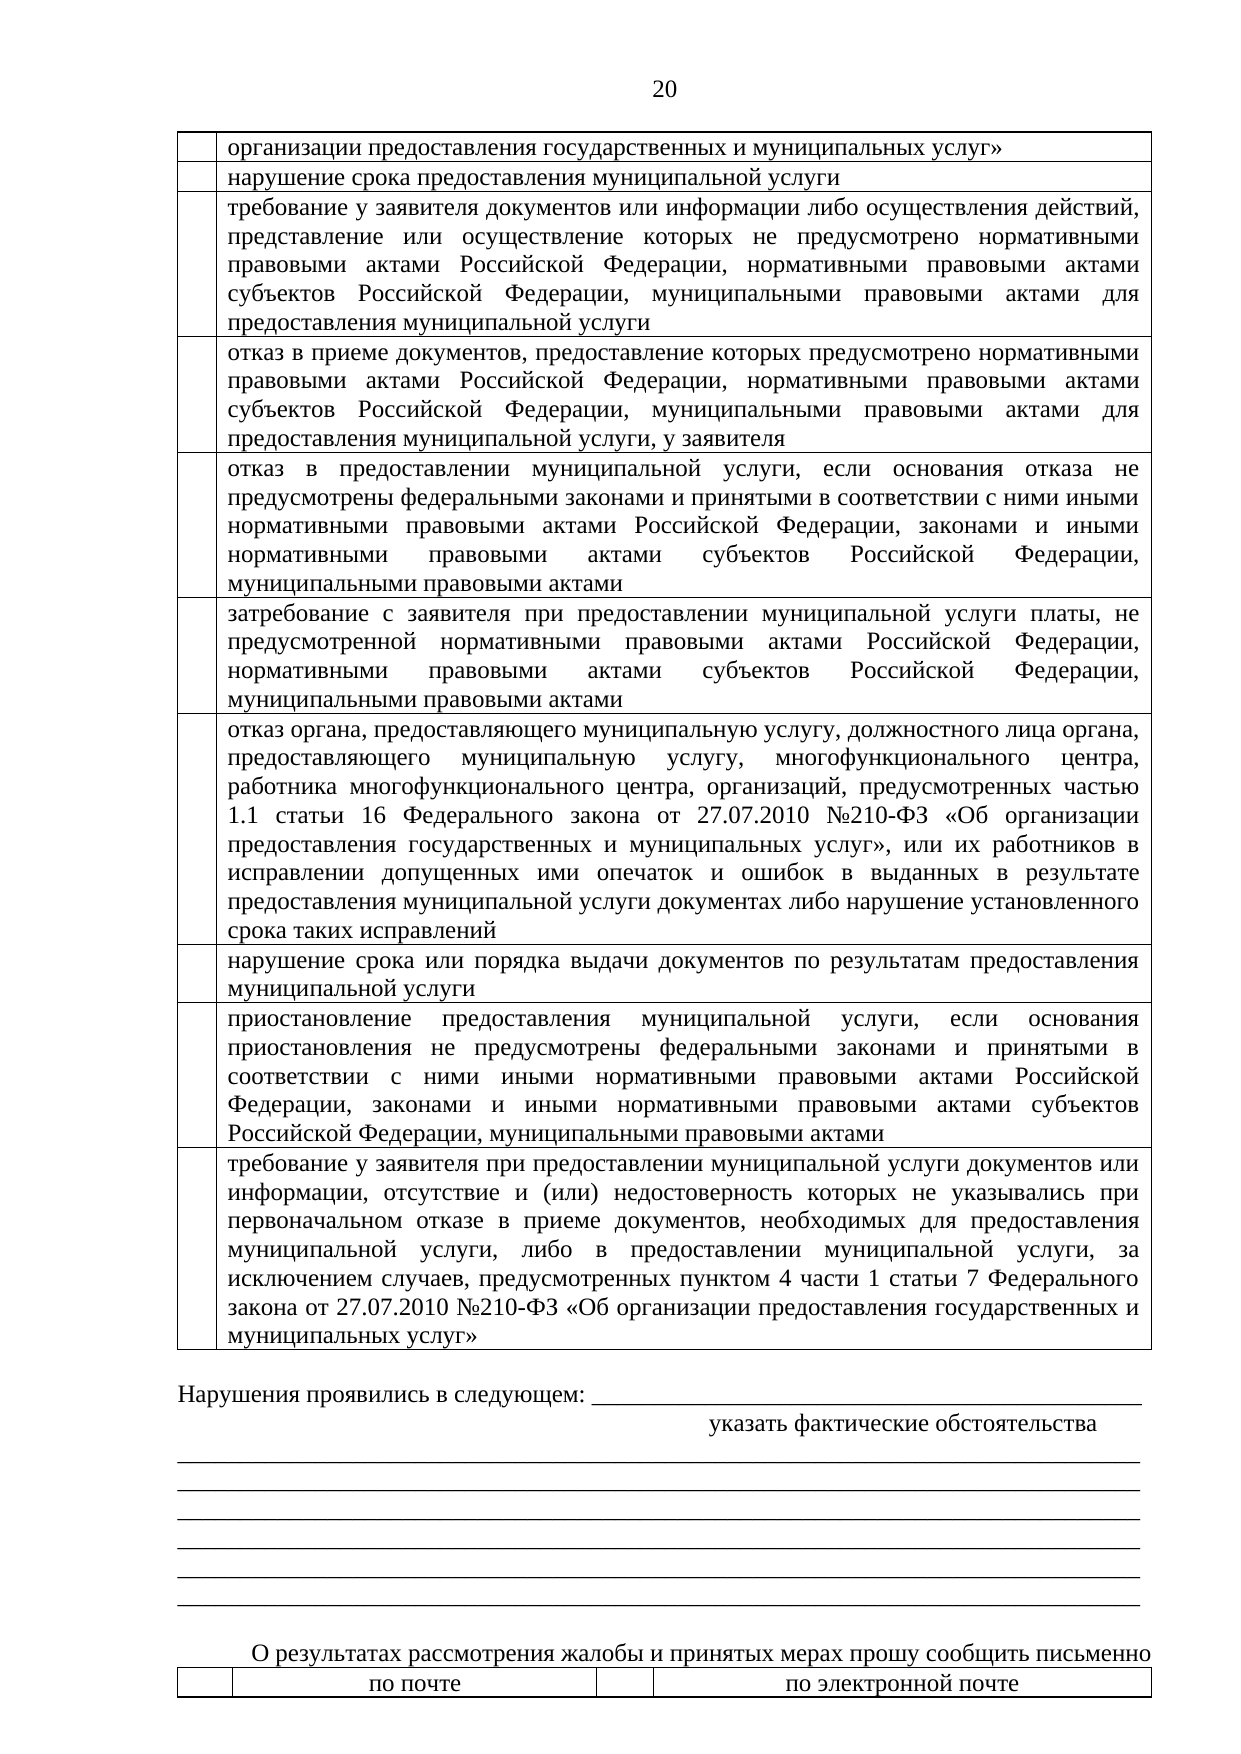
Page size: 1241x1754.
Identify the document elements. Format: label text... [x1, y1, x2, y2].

table_cell требование у заявителя документов или информации либо осуществления действий, представление или осуществление которых не предусмотрено нормативными правовыми актами Российской Федерации, нормативными правовыми актами субъектов Российской Федерации, муниципальными правовыми актами для предоставления муниципальной услуги [217, 192, 1151, 336]
table_cell [178, 714, 216, 944]
table_cell [178, 1003, 216, 1147]
table_header [178, 133, 216, 161]
table_cell [178, 192, 216, 336]
table_cell отказ в предоставлении муниципальной услуги, если основания отказа не предусмотрены федеральными законами и принятыми в соответствии с ними иными нормативными правовыми актами Российской Федерации, законами и иными нормативными правовыми актами субъектов Российской Федерации, муниципальными правовыми актами [217, 453, 1151, 597]
table_cell [178, 337, 216, 452]
table_header [597, 1668, 653, 1696]
subtitle Нарушения проявились в следующем: ____________________________________________ [177, 1379, 1152, 1408]
subtitle О результатах рассмотрения жалобы и принятых мерах прошу сообщить письменно [177, 1638, 1152, 1667]
table_cell требование у заявителя при предоставлении муниципальной услуги документов или информации, отсутствие и (или) недостоверность которых не указывались при первоначальном отказе в приеме документов, необходимых для предоставления муниципальной услуги, либо в предоставлении муниципальной услуги, за исключением случаев, предусмотренных пунктом 4 части 1 статьи 7 Федерального закона от 27.07.2010 №210-ФЗ «Об организации предоставления государственных и муниципальных услуг» [217, 1148, 1151, 1349]
table_cell нарушение срока предоставления муниципальной услуги [217, 162, 1151, 191]
subtitle указать фактические обстоятельства [709, 1408, 1152, 1437]
table_cell [178, 162, 216, 191]
table_header [178, 1668, 232, 1696]
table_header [217, 133, 1151, 161]
table_header по электронной почте [654, 1668, 1151, 1696]
table_cell [178, 598, 216, 713]
table_cell нарушение срока или порядка выдачи документов по результатам предоставления муниципальной услуги [217, 945, 1151, 1002]
table_cell [178, 945, 216, 1002]
subtitle ______________________________________________________________________________________________________________________________________________________________________________________________________________________________________________________________________________________________________________________________________________________________________________________________________________________________________________________________________________ [177, 1437, 1152, 1609]
table_header по почте [233, 1668, 596, 1696]
table_cell приостановление предоставления муниципальной услуги, если основания приостановления не предусмотрены федеральными законами и принятыми в соответствии с ними иными нормативными правовыми актами Российской Федерации, законами и иными нормативными правовыми актами субъектов Российской Федерации, муниципальными правовыми актами [217, 1003, 1151, 1147]
table_cell [178, 453, 216, 597]
table_cell [178, 1148, 216, 1349]
table_cell отказ органа, предоставляющего муниципальную услугу, должностного лица органа, предоставляющего муниципальную услугу, многофункционального центра, работника многофункционального центра, организаций, предусмотренных частью 1.1 статьи 16 Федерального закона от 27.07.2010 №210-ФЗ «Об организации предоставления государственных и муниципальных услуг», или их работников в исправлении допущенных ими опечаток и ошибок в выданных в результате предоставления муниципальной услуги документах либо нарушение установленного срока таких исправлений [217, 714, 1151, 944]
table_cell затребование с заявителя при предоставлении муниципальной услуги платы, не предусмотренной нормативными правовыми актами Российской Федерации, нормативными правовыми актами субъектов Российской Федерации, муниципальными правовыми актами [217, 598, 1151, 713]
table_cell отказ в приеме документов, предоставление которых предусмотрено нормативными правовыми актами Российской Федерации, нормативными правовыми актами субъектов Российской Федерации, муниципальными правовыми актами для предоставления муниципальной услуги, у заявителя [217, 337, 1151, 452]
